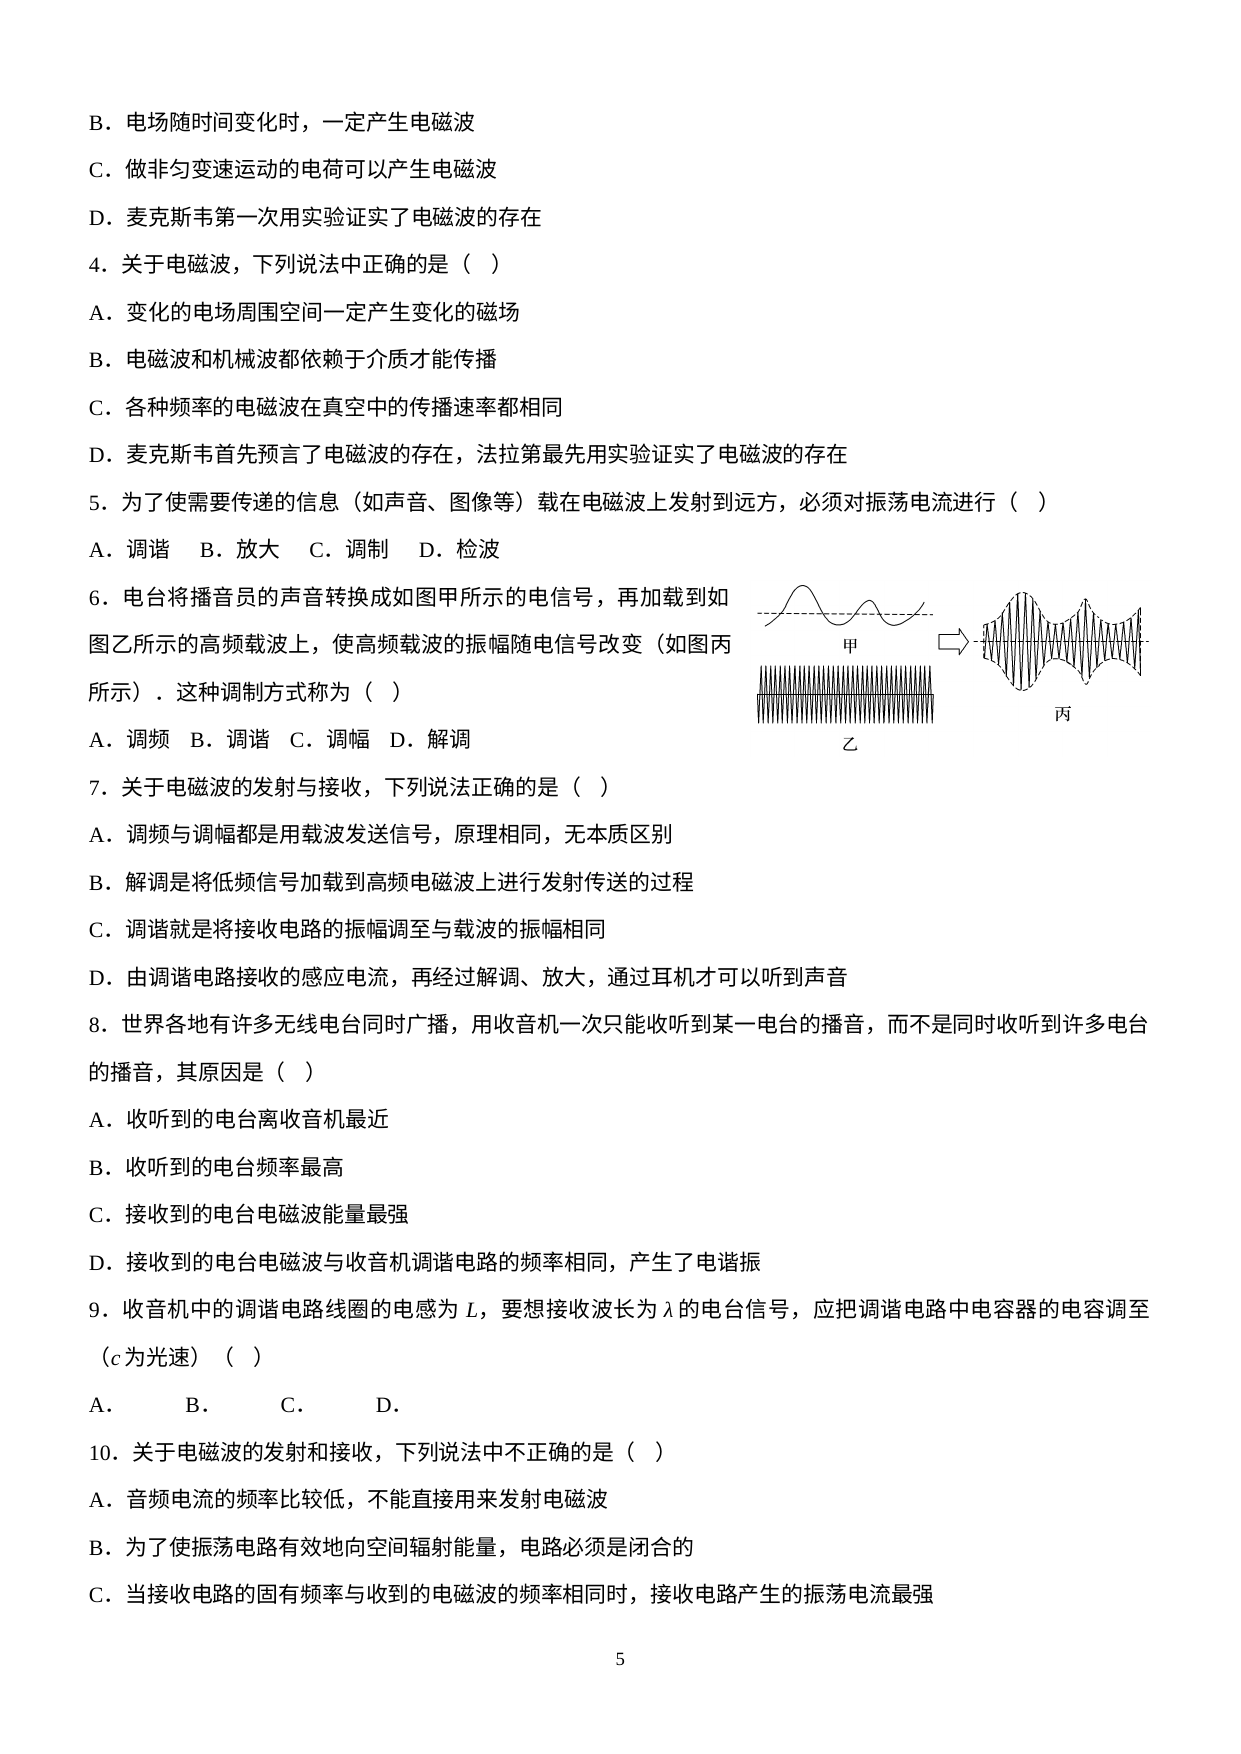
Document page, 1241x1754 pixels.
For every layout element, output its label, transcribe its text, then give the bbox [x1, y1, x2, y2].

text D．由调谐电路接收的感应电流，再经过解调、放大，通过耳机才可以听到声音 [89, 959, 1152, 991]
text 9．收音机中的调谐电路线圈的电感为L，要想接收波长为λ的电台信号，应把调谐电路中电容器的电容调至（c为光速）（ ） [89, 1292, 1152, 1371]
text B．收听到的电台频率最高 [89, 1149, 1152, 1181]
text B．电场随时间变化时，一定产生电磁波 [89, 104, 1152, 136]
text A． B． C． D． [89, 1387, 1152, 1419]
text 5．为了使需要传递的信息（如声音、图像等）载在电磁波上发射到远方，必须对振荡电流进行（ ） [89, 484, 1152, 516]
text A．调频与调幅都是用载波发送信号，原理相同，无本质区别 [89, 817, 1152, 849]
text C．调谐就是将接收电路的振幅调至与载波的振幅相同 [89, 912, 1152, 944]
text C．各种频率的电磁波在真空中的传播速率都相同 [89, 389, 1152, 421]
text A．收听到的电台离收音机最近 [89, 1102, 1152, 1134]
text 8．世界各地有许多无线电台同时广播，用收音机一次只能收听到某一电台的播音，而不是同时收听到许多电台的播音，其原因是（ ） [89, 1007, 1152, 1086]
text D．接收到的电台电磁波与收音机调谐电路的频率相同，产生了电谐振 [89, 1244, 1152, 1276]
text B．电磁波和机械波都依赖于介质才能传播 [89, 342, 1152, 374]
text A．变化的电场周围空间一定产生变化的磁场 [89, 294, 1152, 326]
text C．当接收电路的固有频率与收到的电磁波的频率相同时，接收电路产生的振荡电流最强 [89, 1577, 1152, 1609]
text B．解调是将低频信号加载到高频电磁波上进行发射传送的过程 [89, 864, 1152, 896]
text A．音频电流的频率比较低，不能直接用来发射电磁波 [89, 1482, 1152, 1514]
text B．为了使振荡电路有效地向空间辐射能量，电路必须是闭合的 [89, 1529, 1152, 1561]
text D．麦克斯韦第一次用实验证实了电磁波的存在 [89, 199, 1152, 231]
text D．麦克斯韦首先预言了电磁波的存在，法拉第最先用实验证实了电磁波的存在 [89, 437, 1152, 469]
text A．调频 B．调谐 C．调幅 D．解调 [89, 722, 750, 754]
text C．接收到的电台电磁波能量最强 [89, 1197, 1152, 1229]
text A．调谐 B．放大 C．调制 D．检波 [89, 532, 1152, 564]
text 10．关于电磁波的发射和接收，下列说法中不正确的是（ ） [89, 1434, 1152, 1466]
text 7．关于电磁波的发射与接收，下列说法正确的是（ ） [89, 769, 1152, 801]
text 4．关于电磁波，下列说法中正确的是（ ） [89, 247, 1152, 279]
text C．做非匀变速运动的电荷可以产生电磁波 [89, 152, 1152, 184]
picture [750, 580, 1152, 757]
text 6．电台将播音员的声音转换成如图甲所示的电信号，再加载到如图乙所示的高频载波上，使高频载波的振幅随电信号改变（如图丙所示）．这种调制方式称为（ ） [89, 579, 1152, 706]
